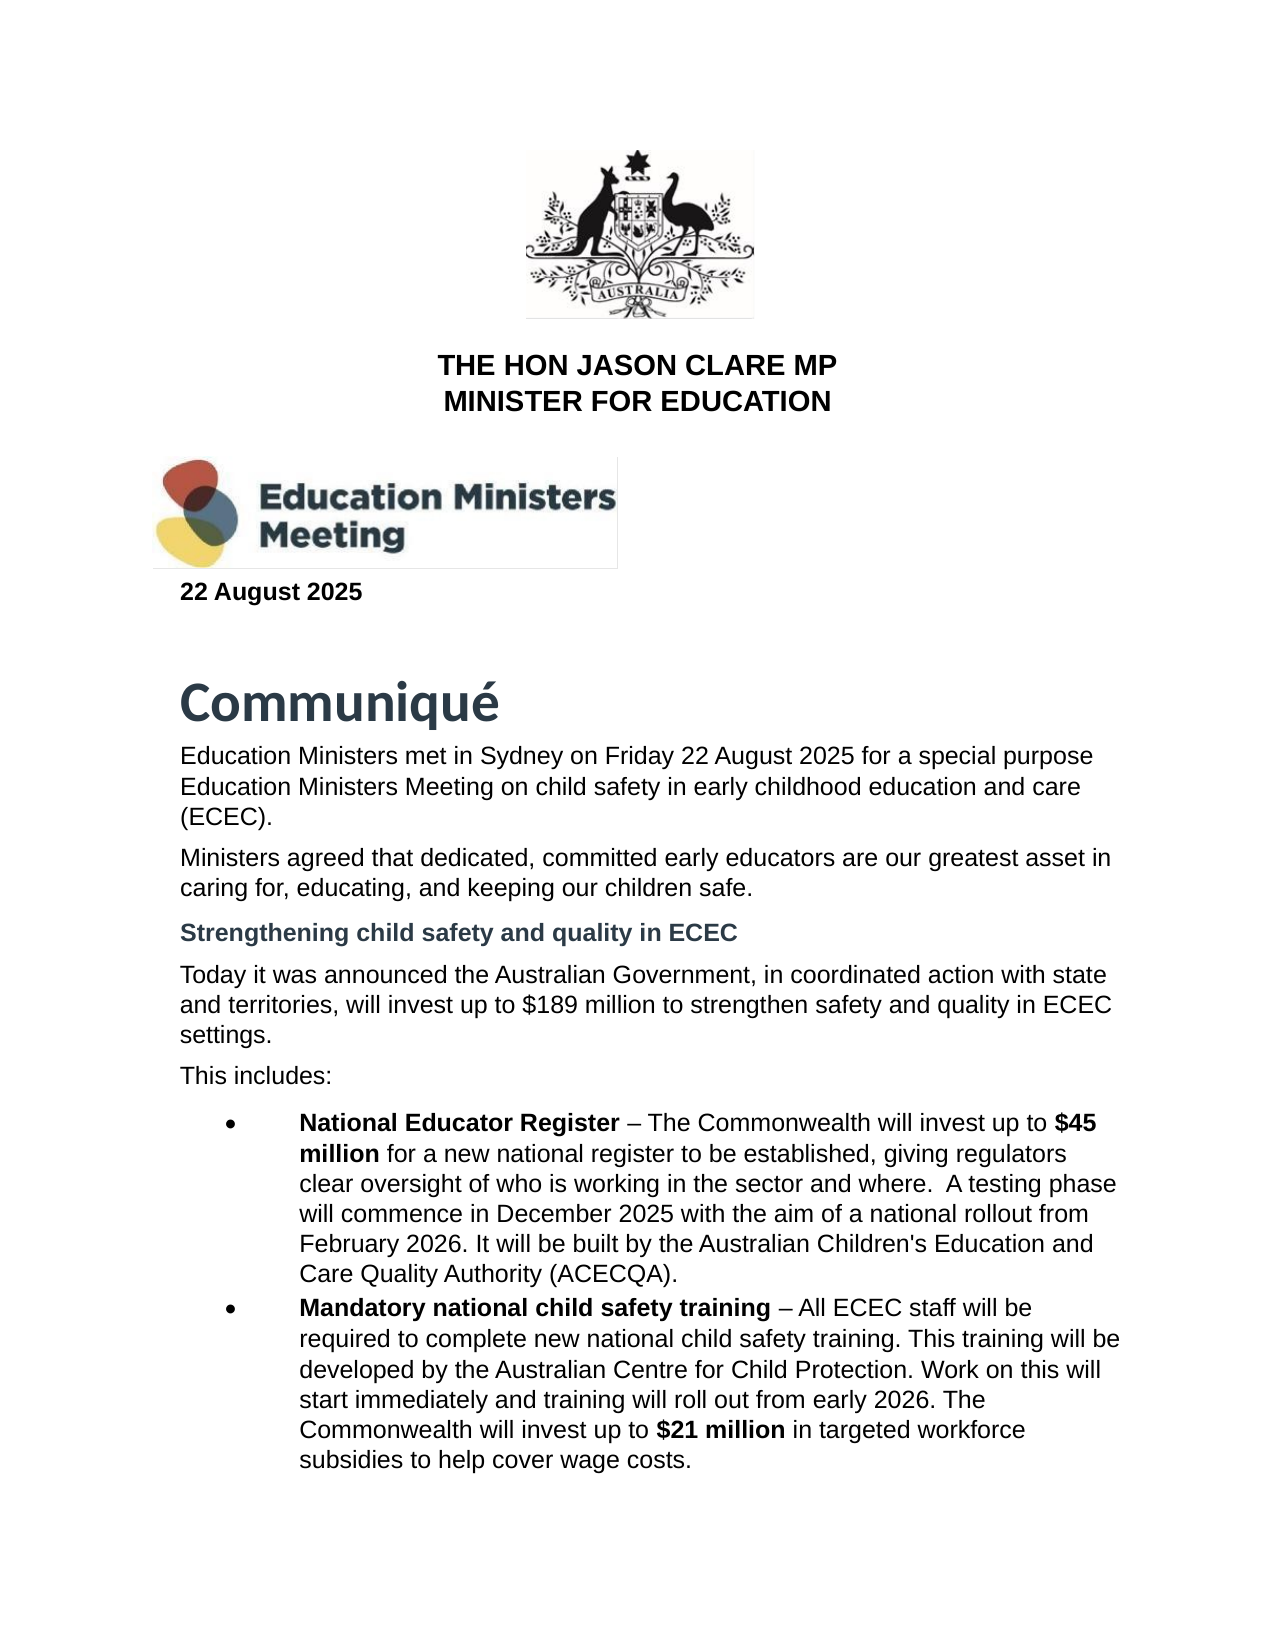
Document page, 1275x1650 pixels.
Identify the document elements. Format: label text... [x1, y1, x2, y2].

text Today it was announced the Australian Government, in coordinated action with state and territories, will invest up to $189 million to strengthen safety and quality in ECEC settings. [179, 959, 1124, 1048]
list Mandatory national child safety training – All ECEC staff will be required to complete new national child safety training. This training will be developed by the Australian Centre for Child Protection. Work on this will start immediately and training will roll out from early 2026. The Commonwealth will invest up to $21 million in targeted workforce subsidies to help cover wage costs. [224, 1293, 1124, 1474]
subtitle Strengthening child safety and quality in ECEC [180, 918, 1124, 947]
picture [526, 150, 755, 319]
text This includes: [179, 1061, 1124, 1090]
list National Educator Register – The Commonwealth will invest up to $45 million for a new national register to be established, giving regulators clear oversight of who is working in the sector and where. A testing phase will commence in December 2025 with the aim of a national rollout from February 2026. It will be built by the Australian Children's Education and Care Quality Authority (ACECQA). [224, 1107, 1124, 1288]
text MINISTER FOR EDUCATION [151, 384, 1124, 418]
text THE HON JASON CLARE MP [151, 348, 1124, 382]
subtitle Communiqué [180, 666, 1124, 736]
text 22 August 2025 [180, 577, 1124, 606]
text Education Ministers met in Sydney on Friday 22 August 2025 for a special purpose Education Ministers Meeting on child safety in early childhood education and care (ECEC). [180, 741, 1095, 830]
picture [152, 456, 617, 568]
text Ministers agreed that dedicated, committed early educators are our greatest asset in caring for, educating, and keeping our children safe. [180, 843, 1124, 902]
